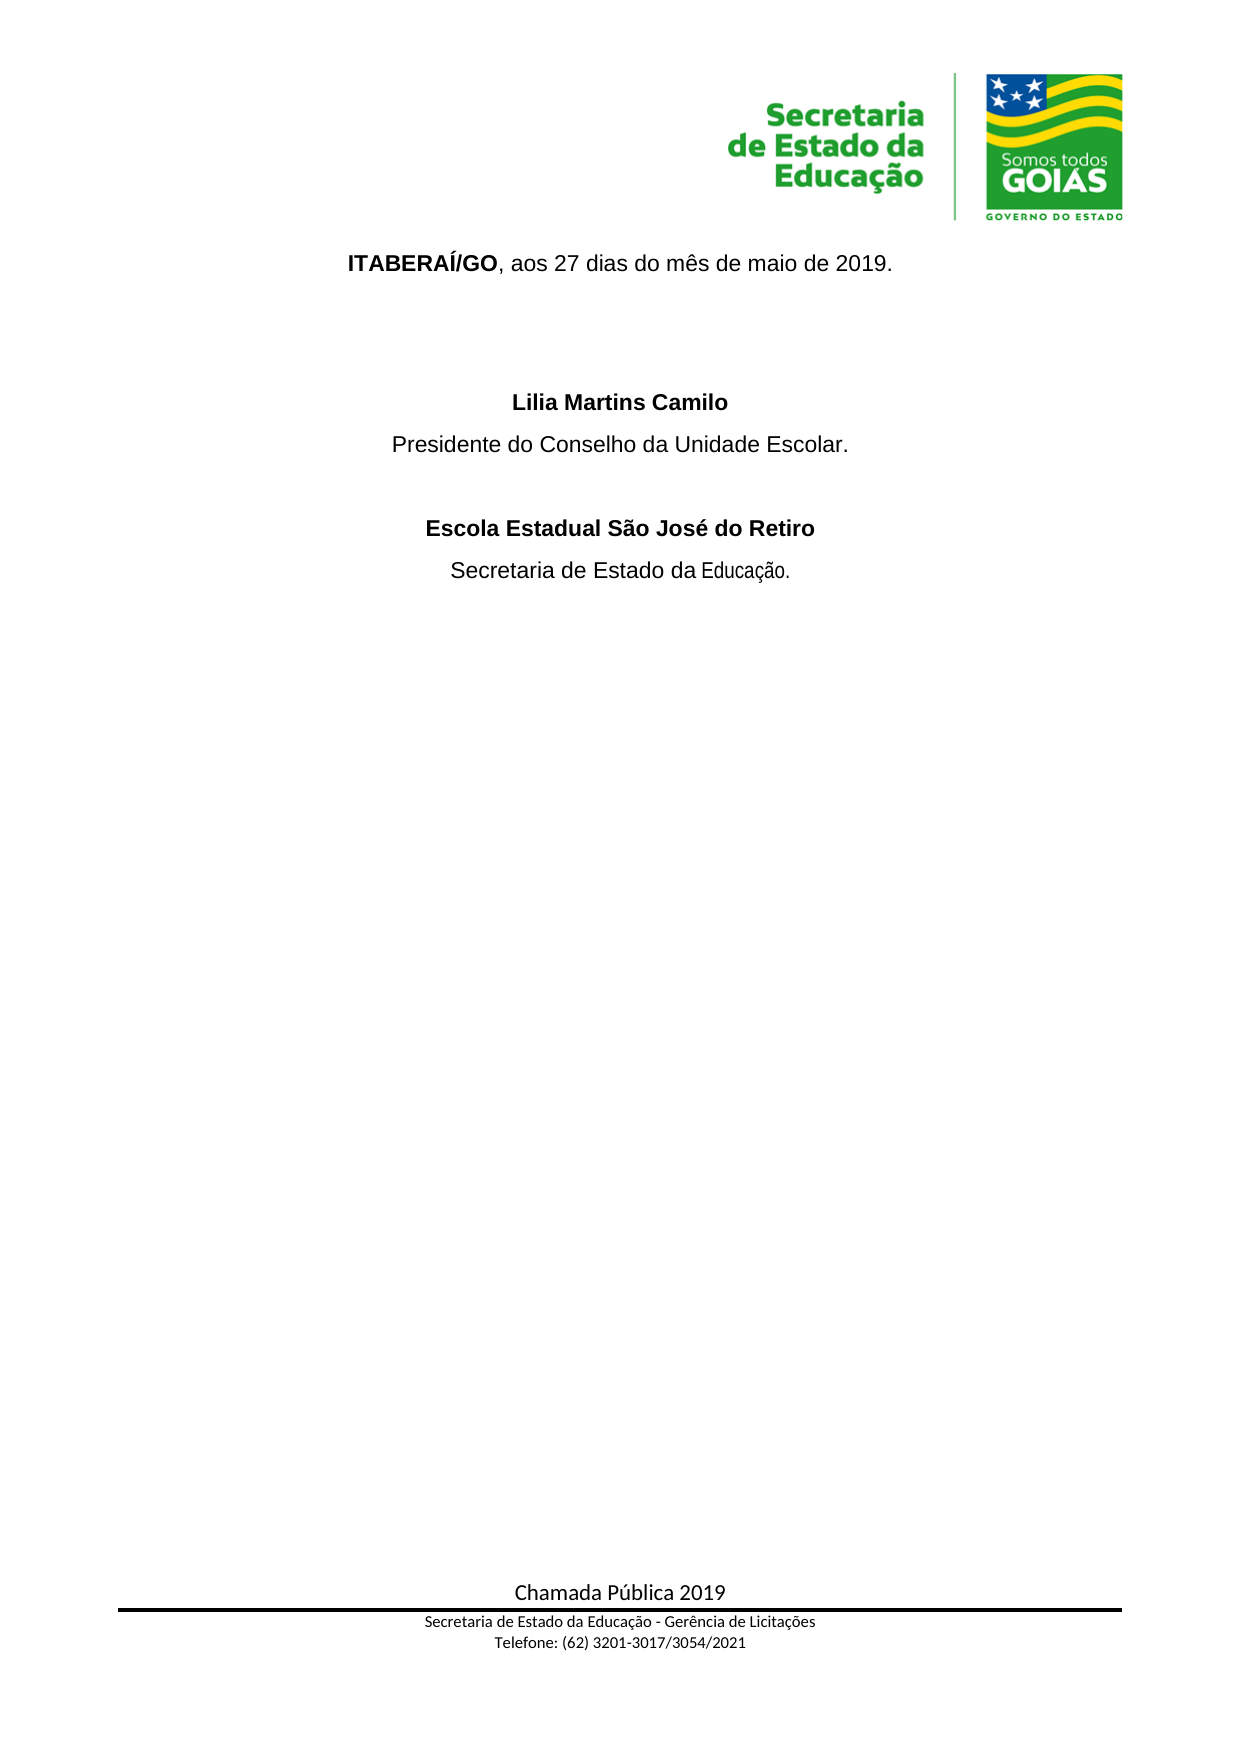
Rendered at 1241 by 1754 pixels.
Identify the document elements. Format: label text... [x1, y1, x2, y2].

text Secretaria de Estado da Educação. [118, 557, 1122, 583]
text Presidente do Conselho da Unidade Escolar. [118, 431, 1122, 457]
text ITABERAÍ/GO, aos 27 dias do mês de maio de 2019. [118, 250, 1122, 276]
picture [727, 73, 1123, 222]
text Escola Estadual São José do Retiro [118, 515, 1122, 541]
text Lilia Martins Camilo [118, 389, 1122, 415]
